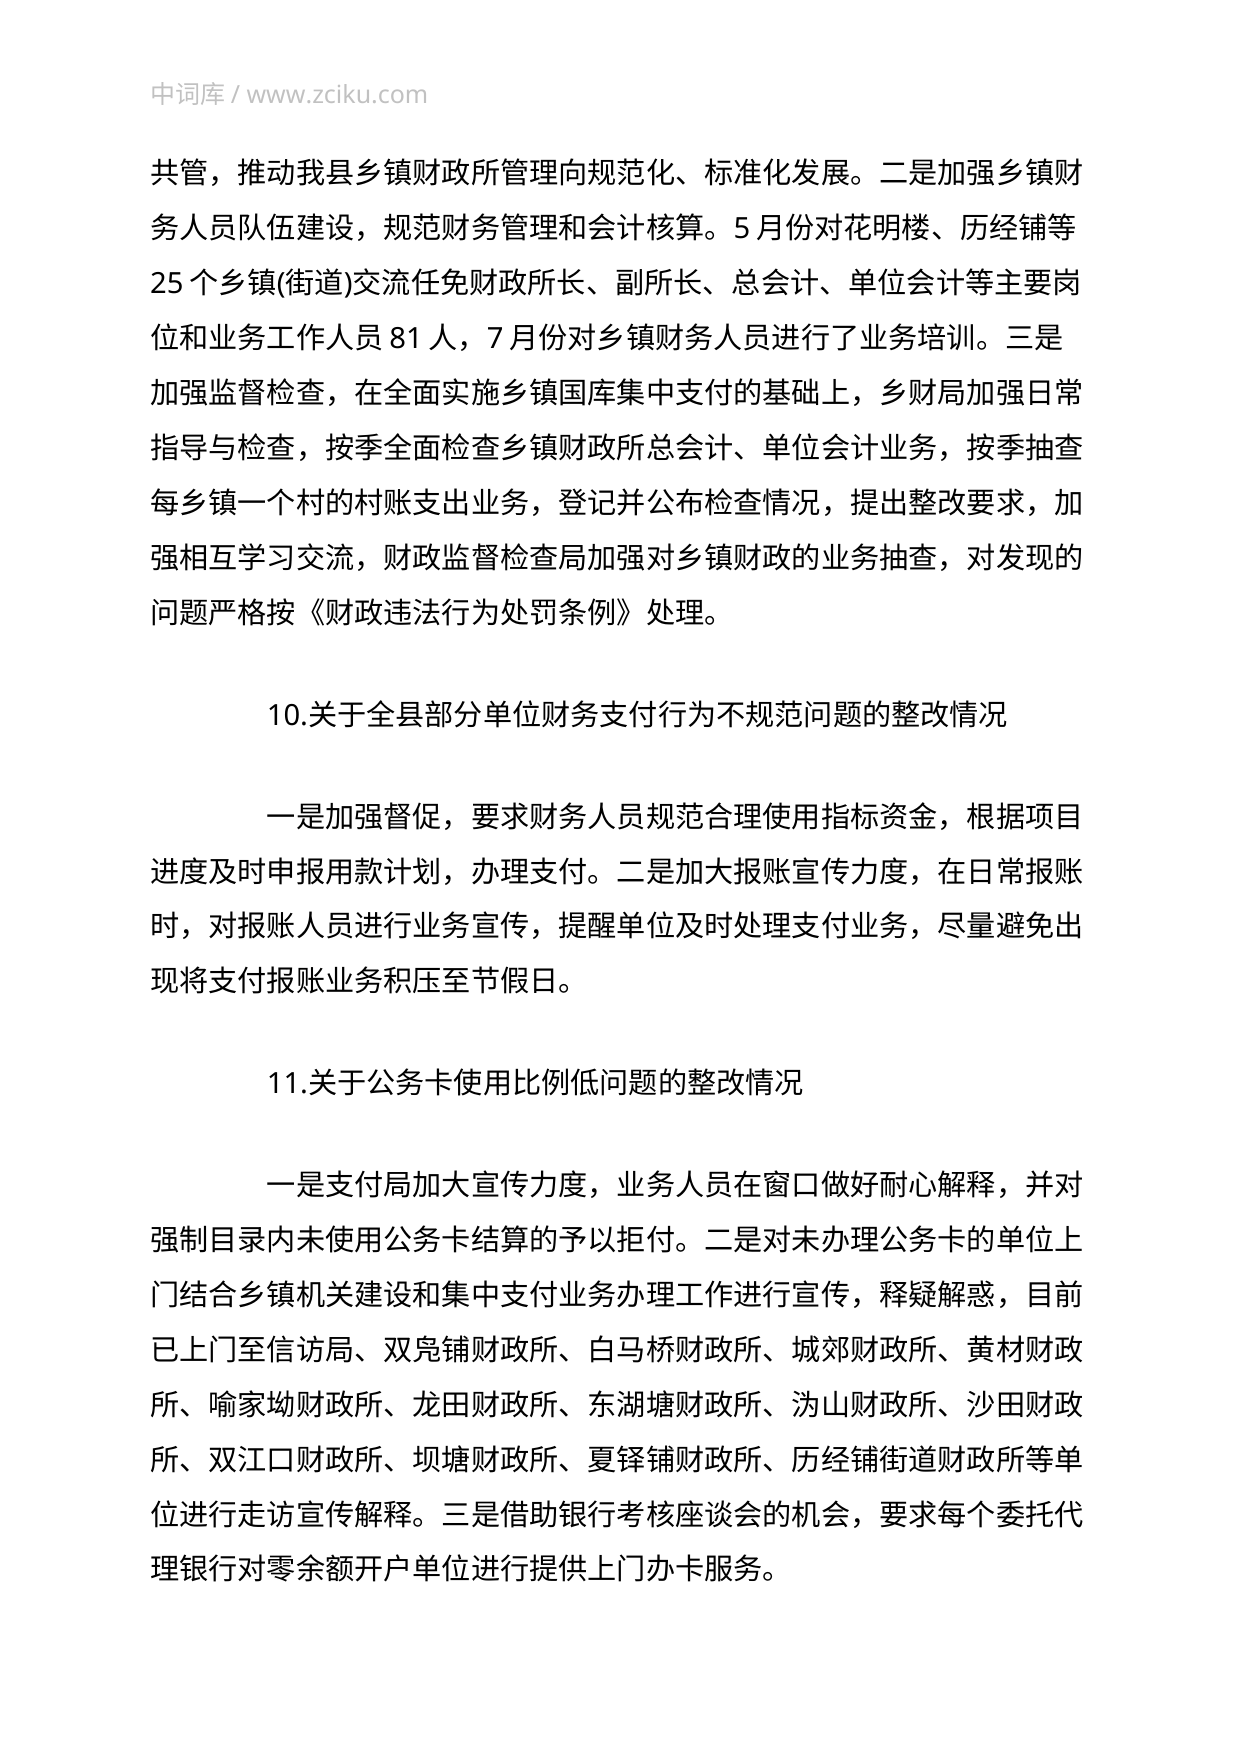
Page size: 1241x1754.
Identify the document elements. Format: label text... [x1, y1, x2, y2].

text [150, 150, 1090, 632]
text 10.关于全县部分单位财务支付行为不规范问题的整改情况 [150, 691, 1090, 734]
text 11.关于公务卡使用比例低问题的整改情况 [150, 1060, 1090, 1102]
text 一是加强督促，要求财务人员规范合理使用指标资金，根据项目进度及时申报用款计划，办理支付。二是加大报账宣传力度，在日常报账时，对报账人员进行业务宣传，提醒单位及时处理支付业务，尽量避免出现将支付报账业务积压至节假日。 [150, 793, 1090, 1000]
text 一是支付局加大宣传力度，业务人员在窗口做好耐心解释，并对强制目录内未使用公务卡结算的予以拒付。二是对未办理公务卡的单位上门结合乡镇机关建设和集中支付业务办理工作进行宣传，释疑解惑，目前已上门至信访局、双凫铺财政所、白马桥财政所、城郊财政所、黄材财政所、喻家坳财政所、龙田财政所、东湖塘财政所、沩山财政所、沙田财政所、双江口财政所、坝塘财政所、夏铎铺财政所、历经铺街道财政所等单位进行走访宣传解释。三是借助银行考核座谈会的机会，要求每个委托代理银行对零余额开户单位进行提供上门办卡服务。 [150, 1162, 1090, 1588]
